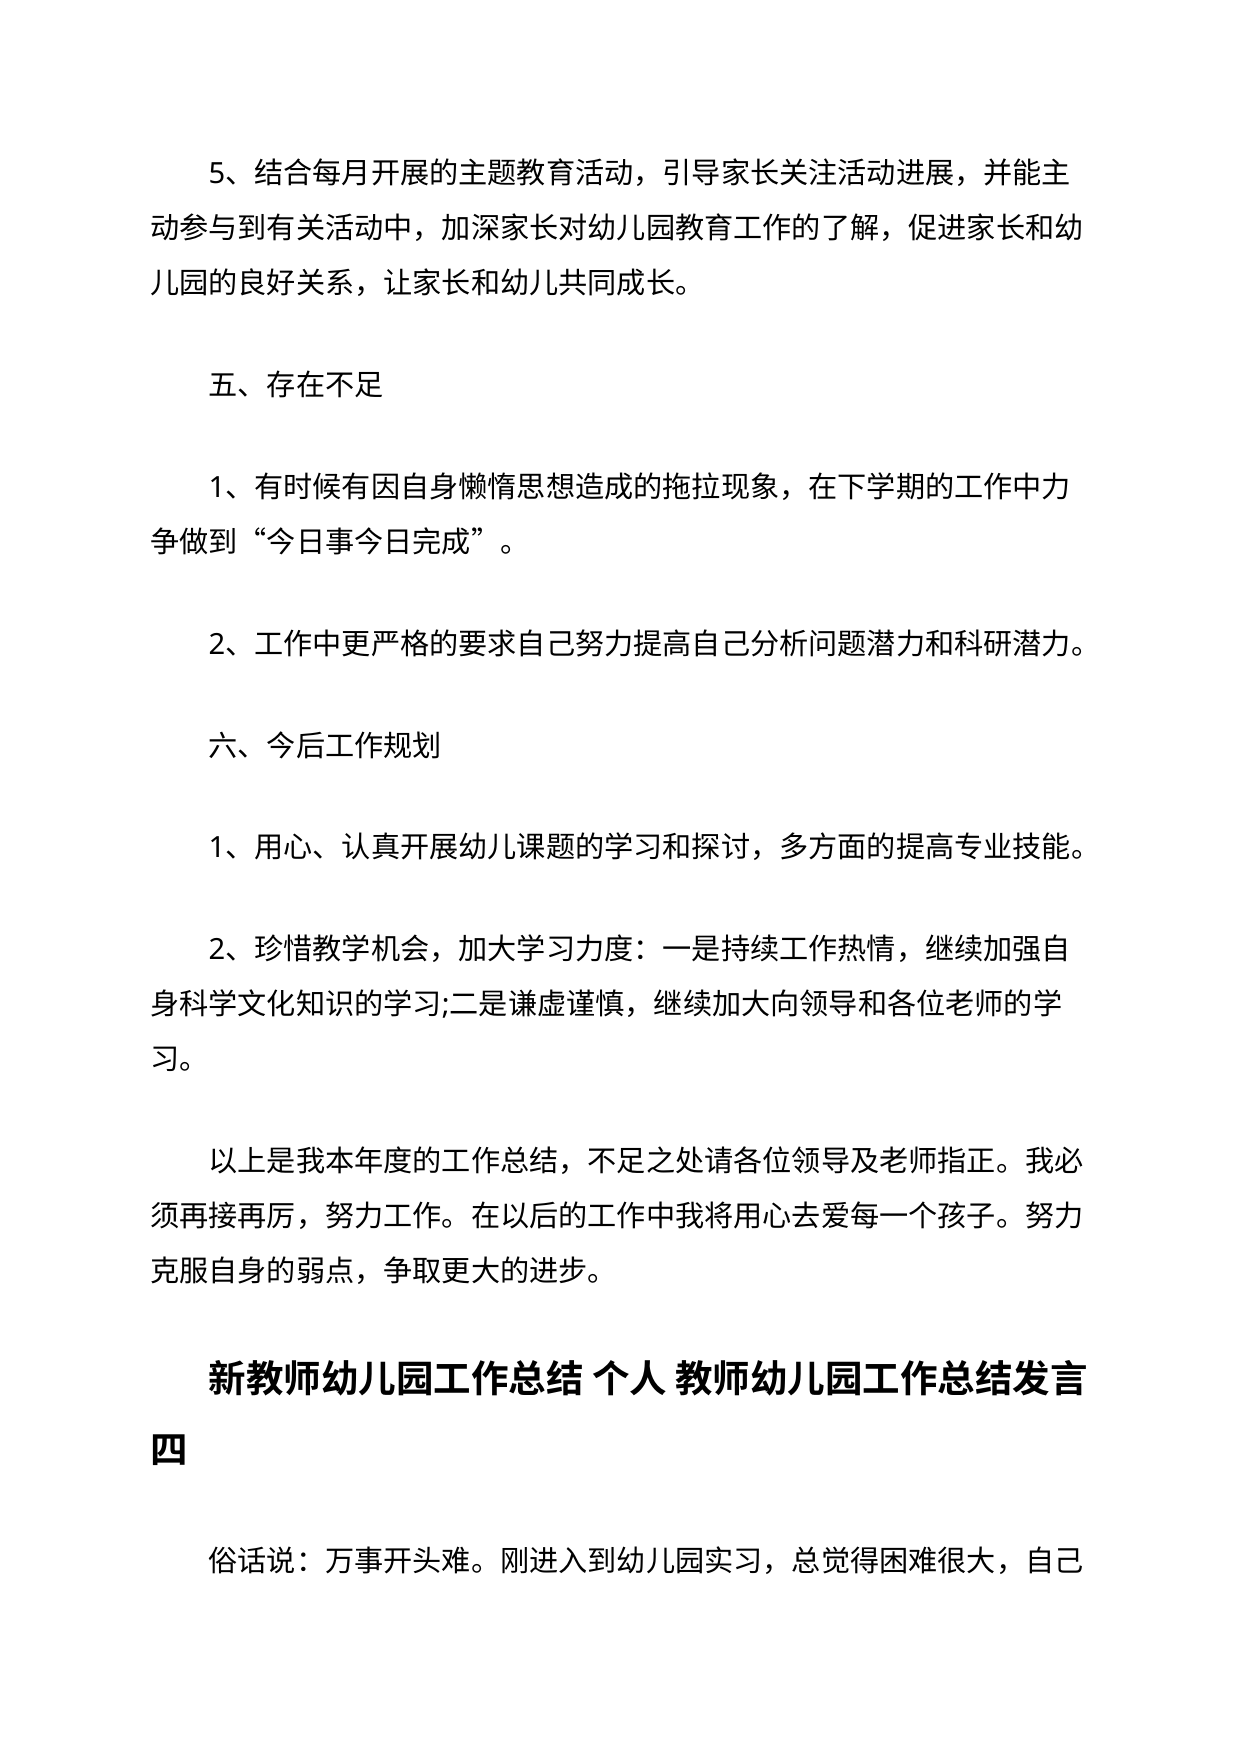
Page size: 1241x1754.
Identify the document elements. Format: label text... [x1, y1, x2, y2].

text 1、有时候有因自身懒惰思想造成的拖拉现象，在下学期的工作中力争做到“今日事今日完成”。 [150, 463, 1090, 561]
text 2、珍惜教学机会，加大学习力度：一是持续工作热情，继续加强自身科学文化知识的学习;二是谦虚谨慎，继续加大向领导和各位老师的学习。 [150, 926, 1090, 1078]
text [150, 1537, 1090, 1579]
text 1、用心、认真开展幼儿课题的学习和探讨，多方面的提高专业技能。 [150, 824, 1090, 866]
text 5、结合每月开展的主题教育活动，引导家长关注活动进展，并能主动参与到有关活动中，加深家长对幼儿园教育工作的了解，促进家长和幼儿园的良好关系，让家长和幼儿共同成长。 [150, 150, 1090, 302]
text 以上是我本年度的工作总结，不足之处请各位领导及老师指正。我必须再接再厉，努力工作。在以后的工作中我将用心去爱每一个孩子。努力克服自身的弱点，争取更大的进步。 [150, 1138, 1090, 1290]
text 六、今后工作规划 [150, 722, 1090, 764]
text 新教师幼儿园工作总结 个人 教师幼儿园工作总结发言四 [150, 1349, 1090, 1474]
text 2、工作中更严格的要求自己努力提高自己分析问题潜力和科研潜力。 [150, 620, 1090, 663]
text 五、存在不足 [150, 362, 1090, 404]
